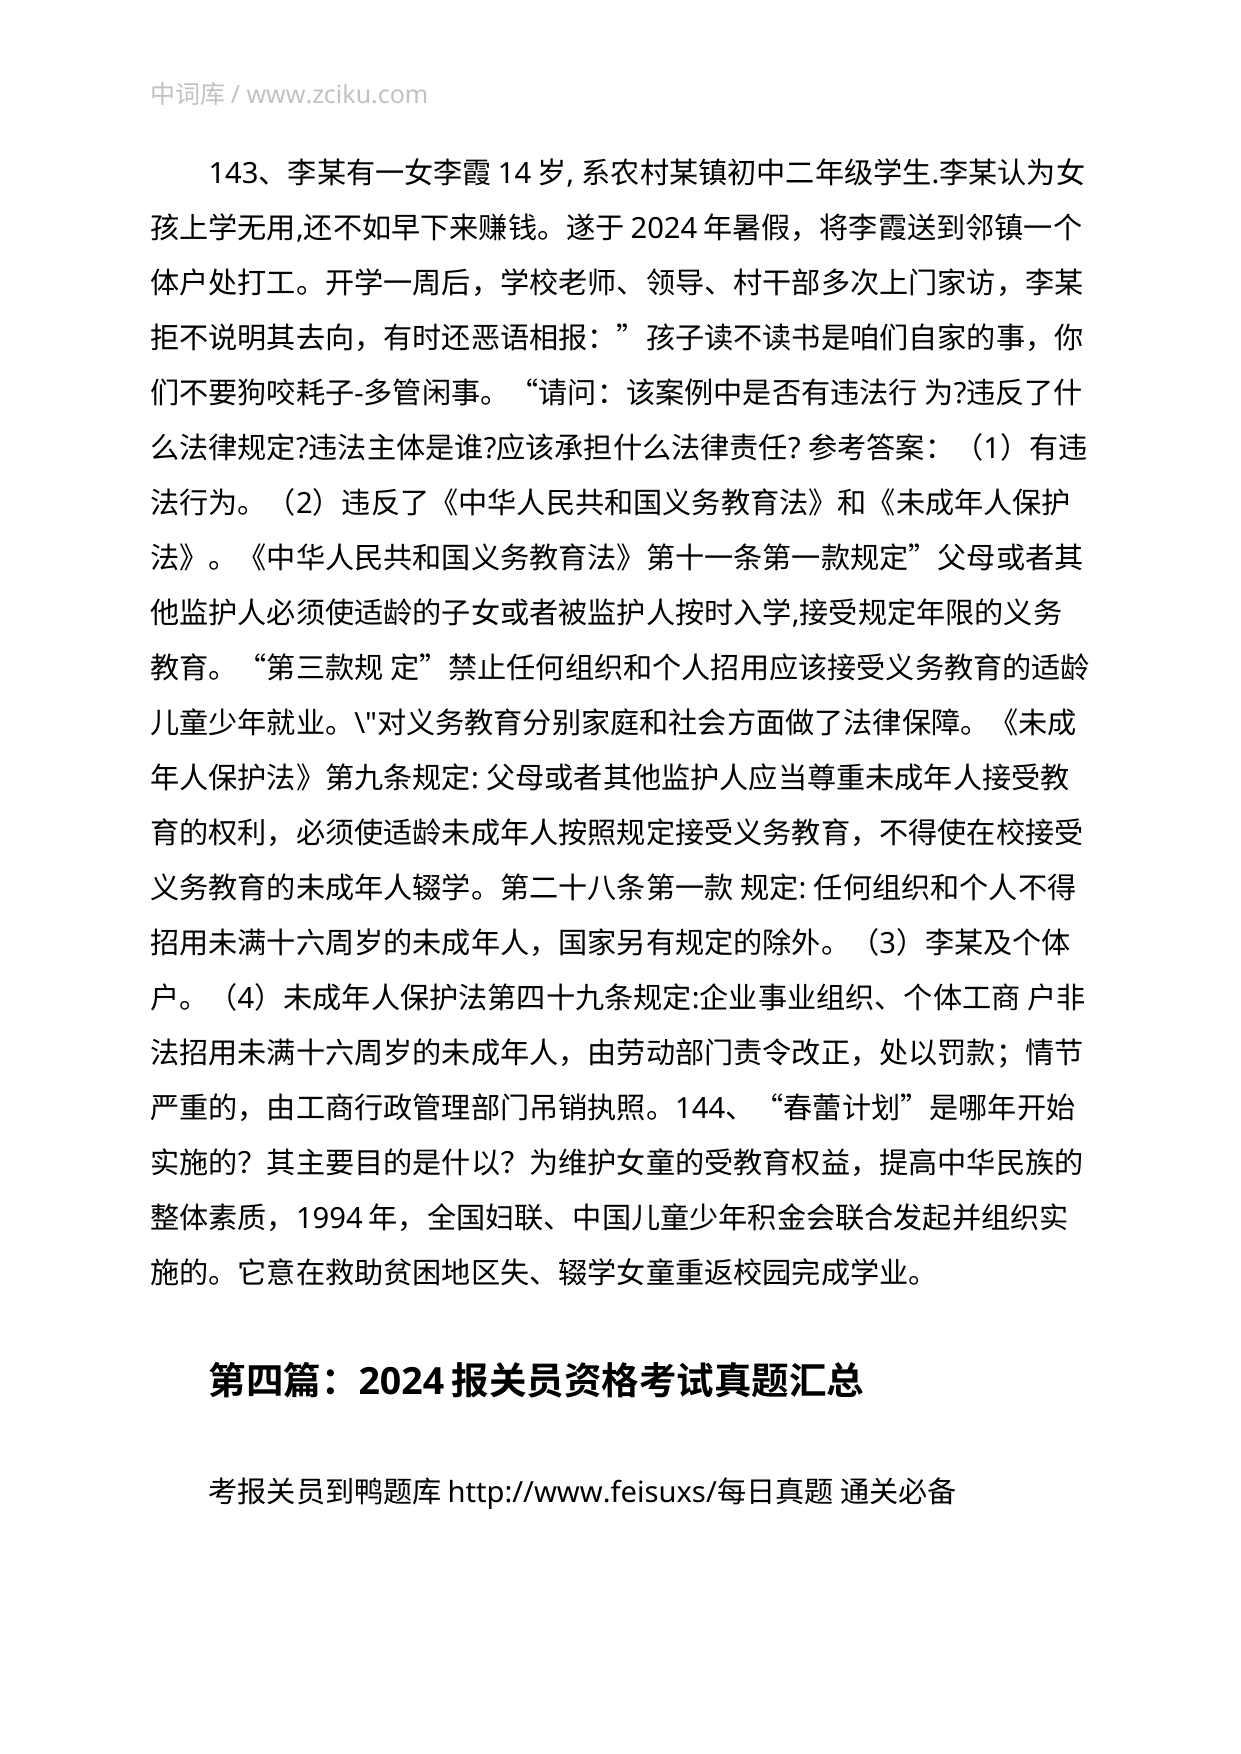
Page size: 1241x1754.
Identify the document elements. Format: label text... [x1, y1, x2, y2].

text 第四篇：2024报关员资格考试真题汇总 [150, 1351, 1090, 1406]
text 143、李某有一女李霞14岁, 系农村某镇初中二年级学生.李某认为女孩上学无用,还不如早下来赚钱。遂于2024年暑假，将李霞送到邻镇一个体户处打工。开学一周后，学校老师、领导、村干部多次上门家访，李某拒不说明其去向，有时还恶语相报：”孩子读不读书是咱们自家的事，你们不要狗咬耗子-多管闲事。“请问：该案例中是否有违法行 为?违反了什么法律规定?违法主体是谁?应该承担什么法律责任? 参考答案：（1）有违法行为。（2）违反了《中华人民共和国义务教育法》和《未成年人保护 法》。《中华人民共和国义务教育法》第十一条第一款规定”父母或者其他监护人必须使适龄的子女或者被监护人按时入学,接受规定年限的义务教育。“第三款规 定”禁止任何组织和个人招用应该接受义务教育的适龄儿童少年就业。\"对义务教育分别家庭和社会方面做了法律保障。《未成年人保护法》第九条规定: 父母或者其他监护人应当尊重未成年人接受教育的权利，必须使适龄未成年人按照规定接受义务教育，不得使在校接受义务教育的未成年人辍学。第二十八条第一款 规定: 任何组织和个人不得招用未满十六周岁的未成年人，国家另有规定的除外。（3）李某及个体户。（4）未成年人保护法第四十九条规定:企业事业组织、个体工商 户非法招用未满十六周岁的未成年人，由劳动部门责令改正，处以罚款；情节严重的，由工商行政管理部门吊销执照。144、“春蕾计划”是哪年开始实施的？其主要目的是什以？为维护女童的受教育权益，提高中华民族的整体素质，1994年，全国妇联、中国儿童少年积金会联合发起并组织实施的。它意在救助贫困地区失、辍学女童重返校园完成学业。 [150, 150, 1090, 1292]
text 考报关员到鸭题库http://www.feisuxs/每日真题 通关必备 [150, 1469, 1090, 1511]
